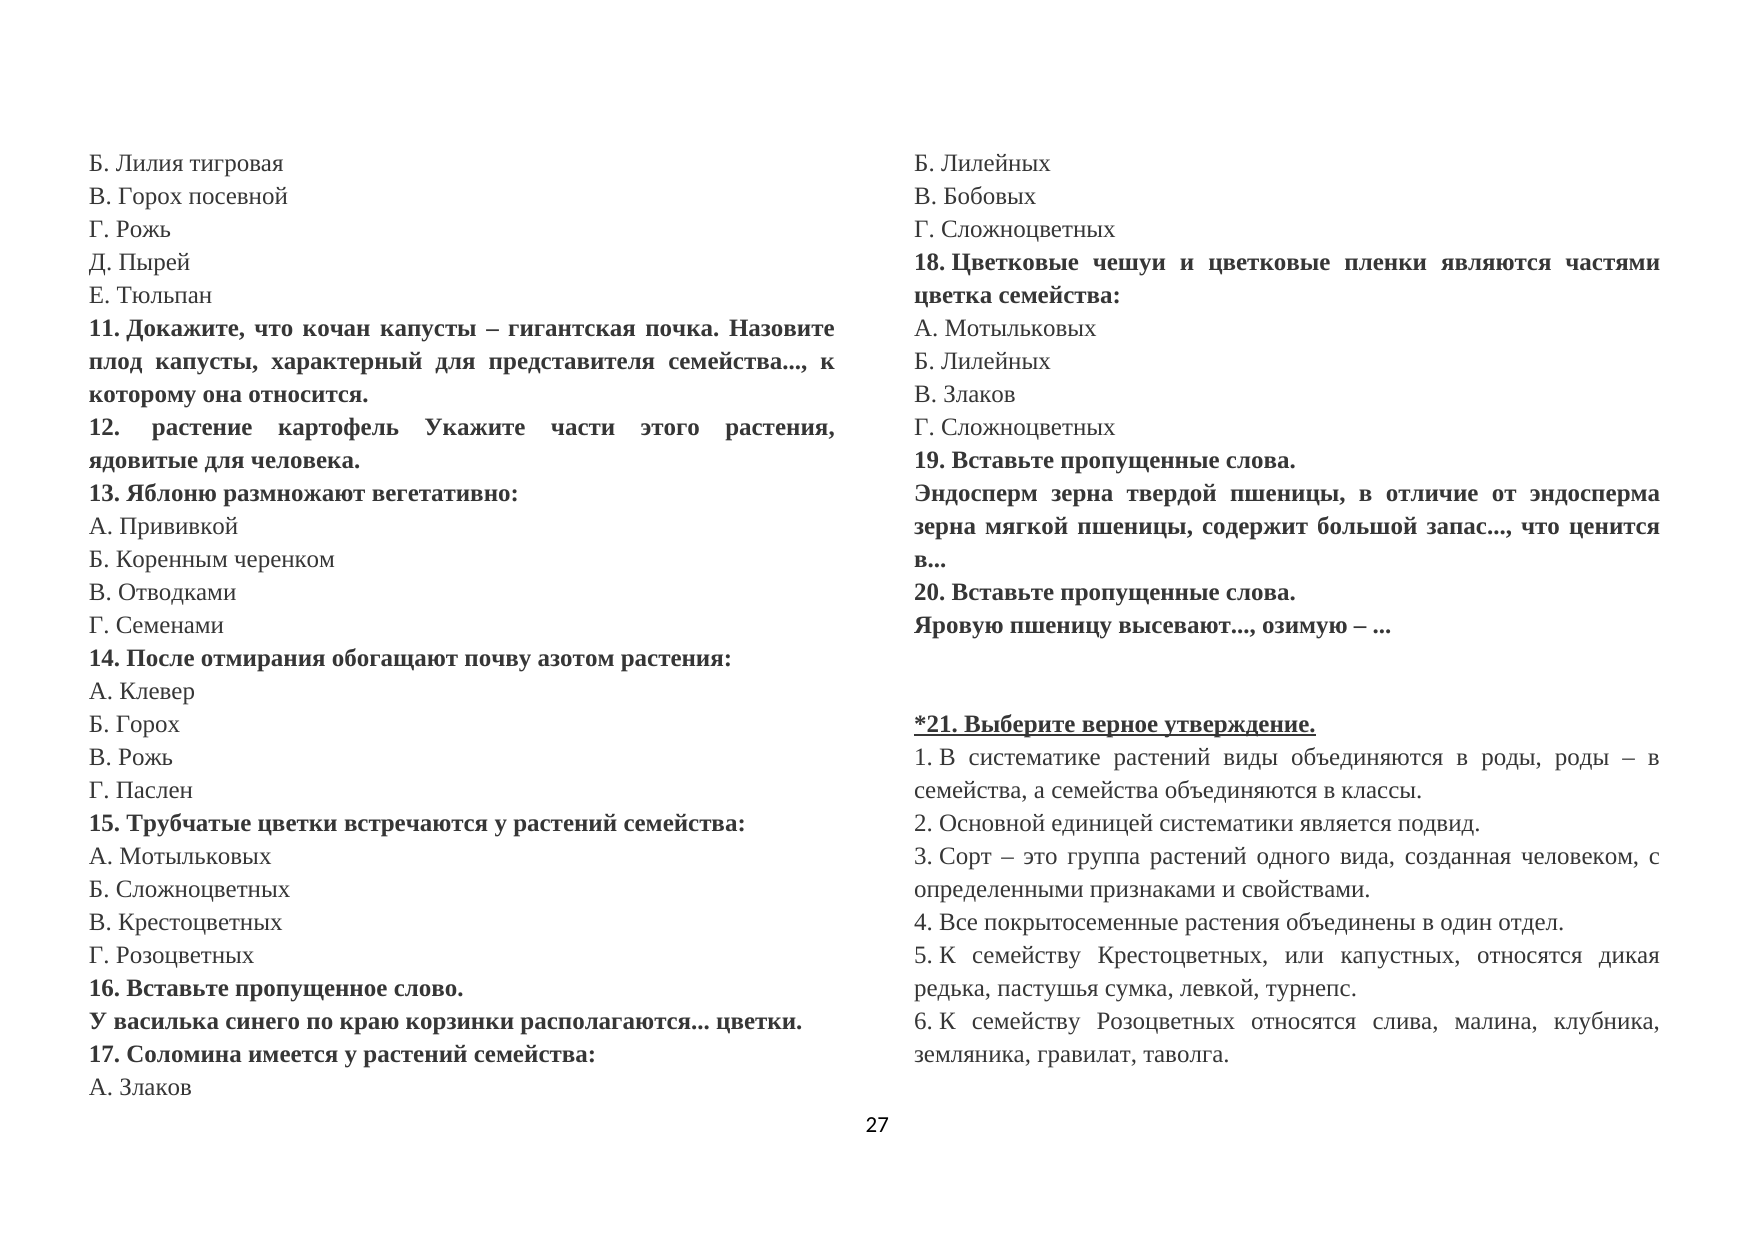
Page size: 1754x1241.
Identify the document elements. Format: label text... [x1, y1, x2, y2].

text 1. В систематике растений виды объединяются в роды, роды – в семейства, а семейства объединяются в классы. [914, 742, 1661, 804]
text Эндосперм зерна твердой пшеницы, в отличие от эндосперма зерна мягкой пшеницы, содержит большой запас..., что ценится в... [914, 478, 1661, 573]
text Б. Коренным черенком [89, 544, 835, 573]
text В. Крестоцветных [89, 907, 835, 936]
text В. Бобовых [914, 181, 1661, 209]
text 11. Докажите, что кочан капусты – гигантская почка. Назовите плод капусты, характерный для представителя семейства..., к которому она относится. [89, 313, 835, 408]
text 13. Яблоню размножают вегетативно: [89, 478, 835, 507]
text Яровую пшеницу высевают..., озимую – ... [914, 610, 1661, 639]
text Б. Сложноцветных [89, 874, 835, 903]
text Б. Лилия тигровая [89, 148, 835, 176]
text Б. Горох [89, 709, 835, 738]
text Е. Тюльпан [89, 280, 835, 308]
text В. Рожь [89, 742, 835, 771]
text Г. Сложноцветных [914, 412, 1661, 441]
text А. Прививкой [89, 511, 835, 540]
text 4. Все покрытосеменные растения объединены в один отдел. [914, 907, 1661, 936]
text В. Отводками [89, 577, 835, 606]
text *21. Выберите верное утверждение. [914, 709, 1665, 738]
text 15. Трубчатые цветки встречаются у растений семейства: [89, 808, 835, 837]
text В. Злаков [914, 379, 1661, 408]
text 17. Соломина имеется у растений семейства: [89, 1039, 835, 1068]
text 2. Основной единицей систематики является подвид. [914, 808, 1661, 837]
text Г. Сложноцветных [914, 214, 1661, 242]
text А. Мотыльковых [914, 313, 1661, 342]
text 6. К семейству Розоцветных относятся слива, малина, клубника, земляника, гравилат, таволга. [914, 1006, 1661, 1068]
text 16. Вставьте пропущенное слово. [89, 973, 835, 1002]
text Г. Паслен [89, 775, 835, 804]
text Г. Рожь [89, 214, 835, 242]
text 19. Вставьте пропущенные слова. [914, 445, 1661, 474]
text А. Мотыльковых [89, 841, 835, 870]
text 20. Вставьте пропущенные слова. [914, 577, 1661, 606]
text 18. Цветковые чешуи и цветковые пленки являются частями цветка семейства: [914, 247, 1661, 308]
text Б. Лилейных [914, 346, 1661, 374]
text Г. Розоцветных [89, 940, 835, 969]
text Д. Пырей [89, 247, 835, 276]
text 14. После отмирания обогащают почву азотом растения: [89, 643, 835, 672]
text А. Злаков [89, 1072, 835, 1101]
text Г. Семенами [89, 610, 835, 639]
text Б. Лилейных [914, 148, 1661, 176]
text 12. растение картофель Укажите части этого растения, ядовитые для человека. [89, 412, 835, 474]
text У василька синего по краю корзинки располагаются... цветки. [89, 1006, 835, 1035]
text А. Клевер [89, 676, 835, 705]
text 3. Сорт – это группа растений одного вида, созданная человеком, с определенными признаками и свойствами. [914, 841, 1661, 903]
text B. Горох посевной [89, 181, 835, 209]
text 5. К семейству Крестоцветных, или капустных, относятся дикая редька, пастушья сумка, левкой, турнепс. [914, 940, 1661, 1002]
